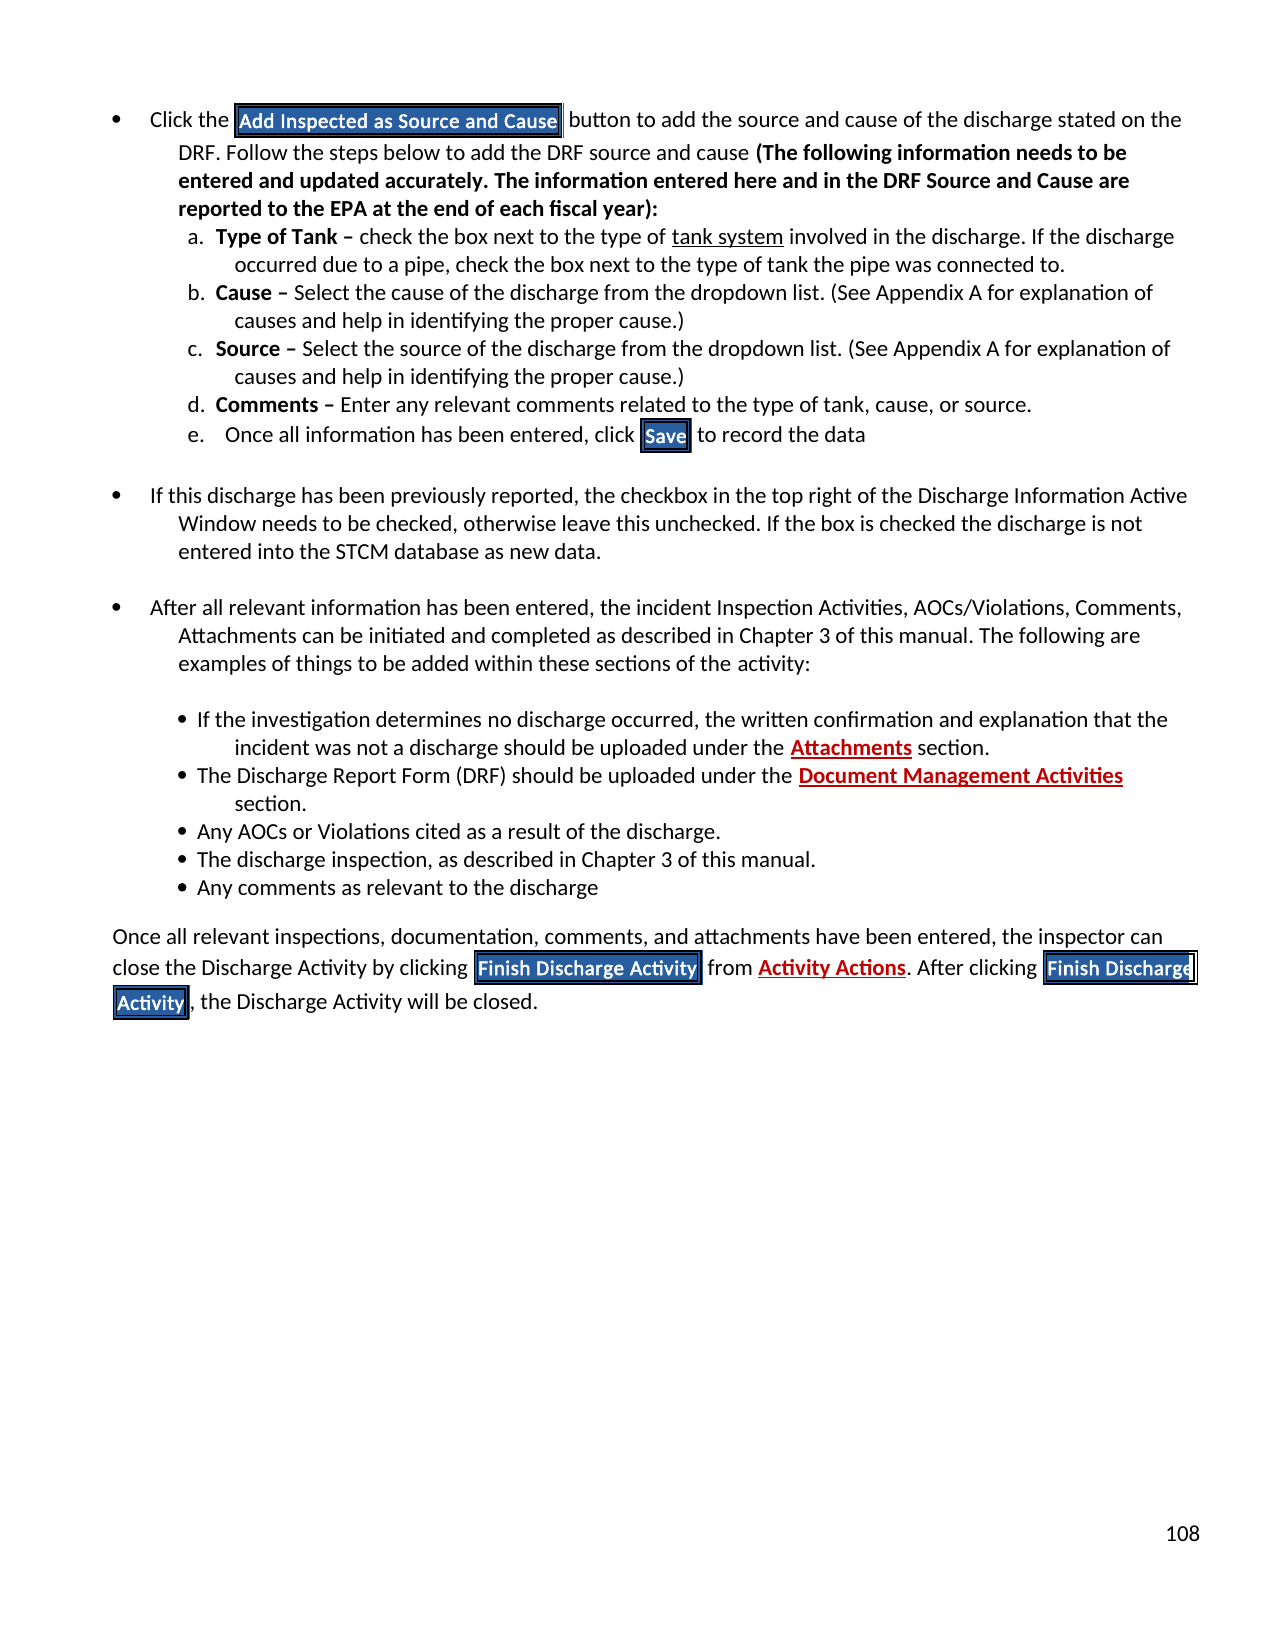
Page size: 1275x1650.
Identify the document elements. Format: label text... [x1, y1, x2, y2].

list Any comments as relevant to the discharge [178, 873, 1200, 901]
list The Discharge Report Form (DRF) should be uploaded under the Document Management Activities section. [178, 761, 1200, 817]
list Comments – Enter any relevant comments related to the type of tank, cause, or source. [187, 390, 1200, 418]
list If this discharge has been previously reported, the checkbox in the top right of the Discharge Information Active Window needs to be checked, otherwise leave this unchecked. If the box is checked the discharge is not entered into the STCM database as new data. [112, 481, 1200, 565]
list The discharge inspection, as described in Chapter 3 of this manual. [178, 845, 1200, 873]
text Once all relevant inspections, documentation, comments, and attachments have been entered, the inspector can close the Discharge Activity by clicking Finish Discharge Activity from Activity Actions. After clicking Finish Discharge Activity, the Discharge Activity will be closed. [112, 922, 1200, 1019]
list After all relevant information has been entered, the incident Inspection Activities, AOCs/Violations, Comments, Attachments can be initiated and completed as described in Chapter 3 of this manual. The following are examples of things to be added within these sections of the activity: [112, 593, 1200, 677]
list Any AOCs or Violations cited as a result of the discharge. [178, 817, 1200, 845]
list Source – Select the source of the discharge from the dropdown list. (See Appendix A for explanation of causes and help in identifying the proper cause.) [187, 334, 1200, 390]
list Once all information has been entered, click Save to record the data [692, 418, 1200, 453]
list Once all information has been entered, click Save to record the data [187, 418, 640, 453]
list Click the Add Inspected as Source and Cause button to add the source and cause of the discharge stated on the DRF. Follow the steps below to add the DRF source and cause (The following information needs to be entered and updated accurately. The information entered here and in the DRF Source and Cause are reported to the EPA at the end of each fiscal year): [112, 103, 1200, 222]
list If the investigation determines no discharge occurred, the written confirmation and explanation that the incident was not a discharge should be uploaded under the Attachments section. [178, 705, 1200, 761]
